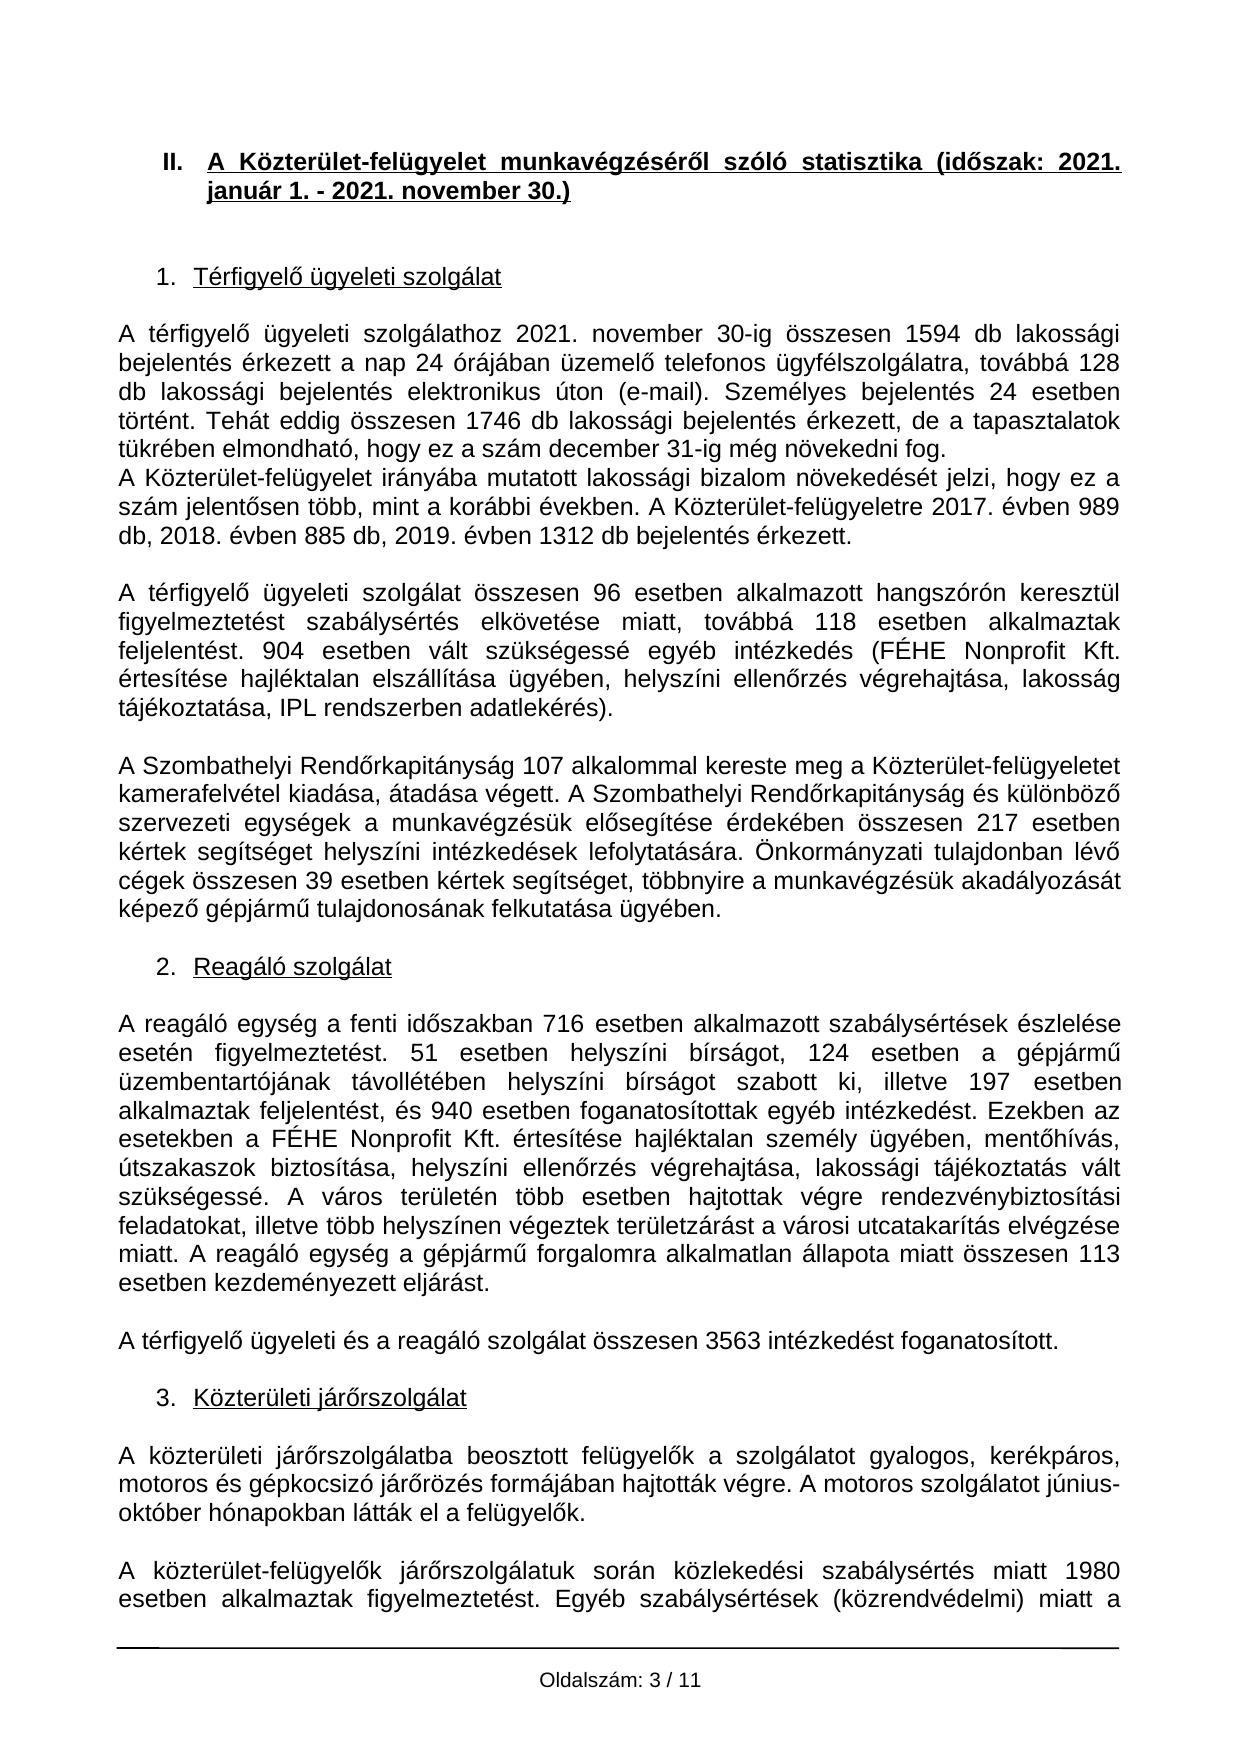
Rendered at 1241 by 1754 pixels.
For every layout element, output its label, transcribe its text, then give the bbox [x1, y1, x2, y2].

text A Szombathelyi Rendőrkapitányság 107 alkalommal kereste meg a Közterület-felügyeletet kamerafelvétel kiadása, átadása végett. A Szombathelyi Rendőrkapitányság és különböző szervezeti egységek a munkavégzésük elősegítése érdekében összesen 217 esetben kértek segítséget helyszíni intézkedések lefolytatására. Önkormányzati tulajdonban lévő cégek összesen 39 esetben kértek segítséget, többnyire a munkavégzésük akadályozását képező gépjármű tulajdonosának felkutatása ügyében. [118, 751, 1122, 923]
text A térfigyelő ügyeleti és a reagáló szolgálat összesen 3563 intézkedést foganatosított. [118, 1326, 1122, 1354]
text A reagáló egység a fenti időszakban 716 esetben alkalmazott szabálysértések észlelése esetén figyelmeztetést. 51 esetben helyszíni bírságot, 124 esetben a gépjármű üzembentartójának távollétében helyszíni bírságot szabott ki, illetve 197 esetben alkalmaztak feljelentést, és 940 esetben foganatosítottak egyéb intézkedést. Ezekben az esetekben a FÉHE Nonprofit Kft. értesítése hajléktalan személy ügyében, mentőhívás, útszakaszok biztosítása, helyszíni ellenőrzés végrehajtása, lakossági tájékoztatás vált szükségessé. A város területén több esetben hajtottak végre rendezvénybiztosítási feladatokat, illetve több helyszínen végeztek területzárást a városi utcatakarítás elvégzése miatt. A reagáló egység a gépjármű forgalomra alkalmatlan állapota miatt összesen 113 esetben kezdeményezett eljárást. [118, 1009, 1122, 1297]
list A Közterület-felügyelet munkavégzéséről szóló statisztika (időszak: 2021. január 1. - 2021. november 30.) [162, 147, 1122, 204]
list Közterületi járőrszolgálat [156, 1383, 1122, 1412]
text A térfigyelő ügyeleti szolgálathoz 2021. november 30-ig összesen 1594 db lakossági bejelentés érkezett a nap 24 órájában üzemelő telefonos ügyfélszolgálatra, továbbá 128 db lakossági bejelentés elektronikus úton (e-mail). Személyes bejelentés 24 esetben történt. Tehát eddig összesen 1746 db lakossági bejelentés érkezett, de a tapasztalatok tükrében elmondható, hogy ez a szám december 31-ig még növekedni fog. [118, 319, 1122, 463]
text A közterületi járőrszolgálatba beosztott felügyelők a szolgálatot gyalogos, kerékpáros, motoros és gépkocsizó járőrözés formájában hajtották végre. A motoros szolgálatot június-október hónapokban látták el a felügyelők. [118, 1441, 1122, 1527]
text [118, 1556, 1122, 1613]
list Térfigyelő ügyeleti szolgálat [156, 262, 1122, 291]
text A Közterület-felügyelet irányába mutatott lakossági bizalom növekedését jelzi, hogy ez a szám jelentősen több, mint a korábbi években. A Közterület-felügyeletre 2017. évben 989 db, 2018. évben 885 db, 2019. évben 1312 db bejelentés érkezett. [118, 463, 1122, 549]
text A térfigyelő ügyeleti szolgálat összesen 96 esetben alkalmazott hangszórón keresztül figyelmeztetést szabálysértés elkövetése miatt, továbbá 118 esetben alkalmaztak feljelentést. 904 esetben vált szükségessé egyéb intézkedés (FÉHE Nonprofit Kft. értesítése hajléktalan elszállítása ügyében, helyszíni ellenőrzés végrehajtása, lakosság tájékoztatása, IPL rendszerben adatlekérés). [118, 578, 1122, 722]
list Reagáló szolgálat [156, 952, 1122, 981]
